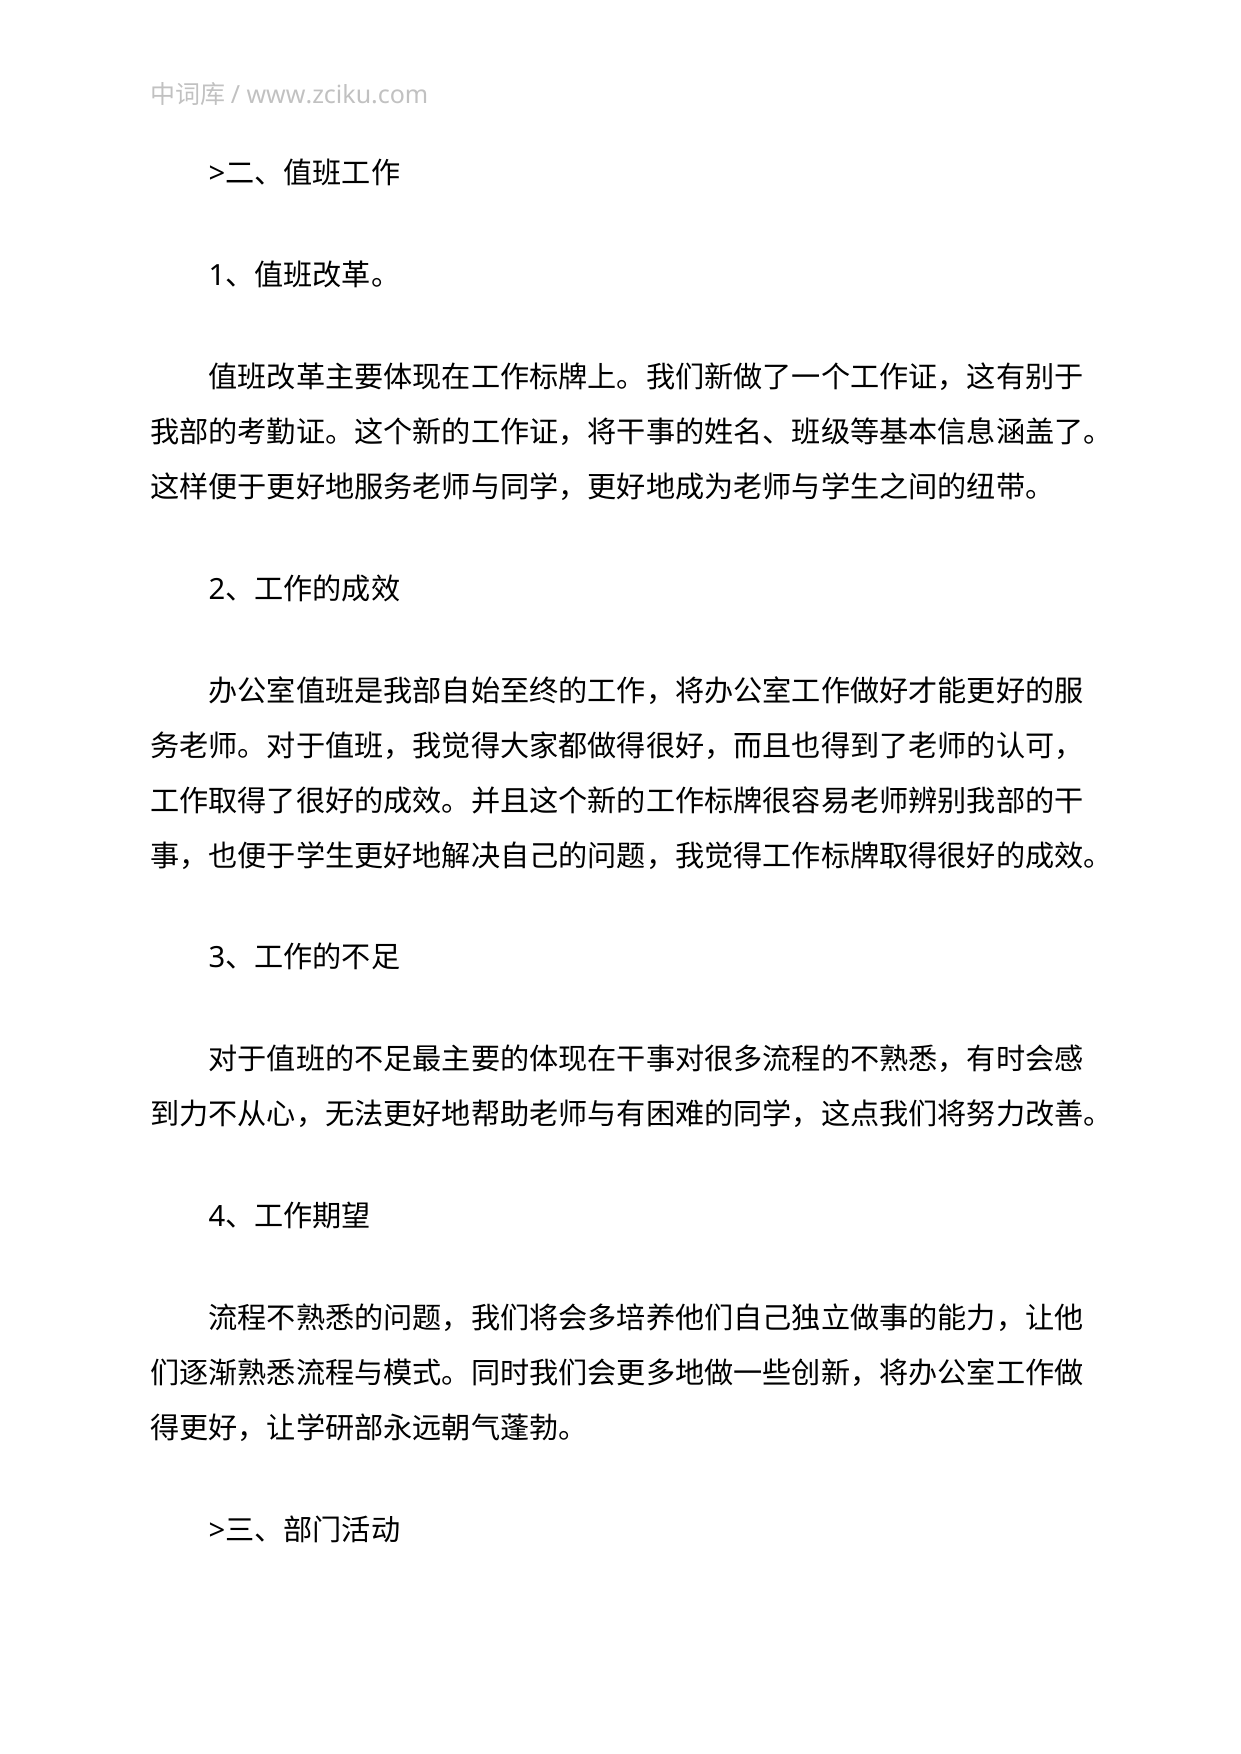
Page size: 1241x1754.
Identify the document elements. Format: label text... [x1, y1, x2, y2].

text 4、工作期望 [150, 1193, 1090, 1235]
text >三、部门活动 [150, 1506, 1090, 1548]
text 1、值班改革。 [150, 252, 1090, 294]
text 对于值班的不足最主要的体现在干事对很多流程的不熟悉，有时会感到力不从心，无法更好地帮助老师与有困难的同学，这点我们将努力改善。 [150, 1036, 1090, 1133]
text >二、值班工作 [150, 150, 1090, 192]
text 值班改革主要体现在工作标牌上。我们新做了一个工作证，这有别于我部的考勤证。这个新的工作证，将干事的姓名、班级等基本信息涵盖了。这样便于更好地服务老师与同学，更好地成为老师与学生之间的纽带。 [150, 354, 1090, 506]
text 2、工作的成效 [150, 566, 1090, 608]
text 3、工作的不足 [150, 934, 1090, 976]
text 办公室值班是我部自始至终的工作，将办公室工作做好才能更好的服务老师。对于值班，我觉得大家都做得很好，而且也得到了老师的认可，工作取得了很好的成效。并且这个新的工作标牌很容易老师辨别我部的干事，也便于学生更好地解决自己的问题，我觉得工作标牌取得很好的成效。 [150, 667, 1090, 874]
text 流程不熟悉的问题，我们将会多培养他们自己独立做事的能力，让他们逐渐熟悉流程与模式。同时我们会更多地做一些创新，将办公室工作做得更好，让学研部永远朝气蓬勃。 [150, 1294, 1090, 1447]
